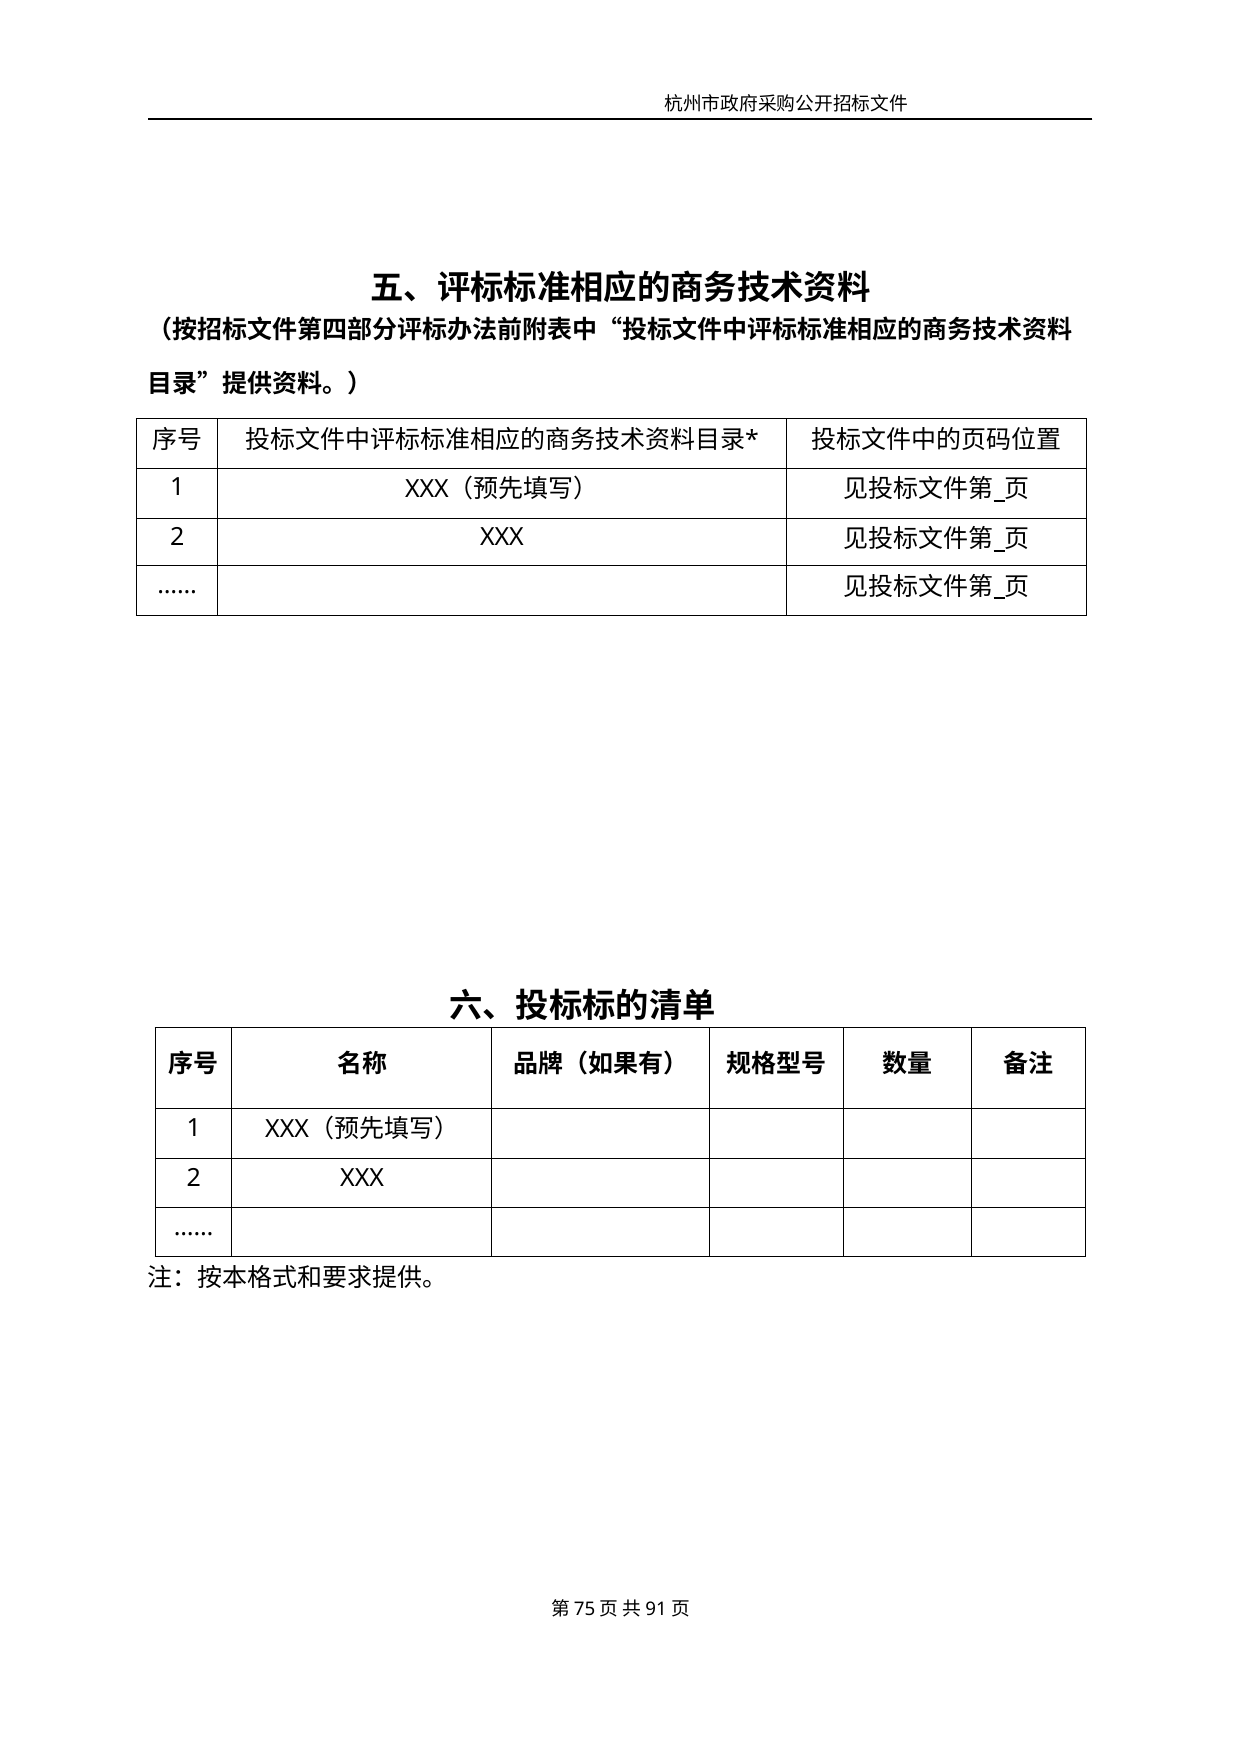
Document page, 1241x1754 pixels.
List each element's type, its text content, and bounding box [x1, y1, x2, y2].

table_cell 见投标文件第 页 [787, 469, 1086, 518]
table_cell 2 [137, 519, 217, 565]
table_header 名称 [232, 1028, 491, 1108]
table_cell XXX（预先填写） [232, 1109, 491, 1157]
table_cell [710, 1208, 843, 1256]
table_cell XXX（预先填写） [218, 469, 786, 518]
text （按招标文件第四部分评标办法前附表中“投标文件中评标标准相应的商务技术资料目录”提供资料。） [148, 309, 1092, 400]
table_cell [972, 1208, 1085, 1256]
table_cell [492, 1109, 709, 1157]
table_cell [844, 1109, 971, 1157]
table_cell XXX [218, 519, 786, 565]
table_cell [492, 1208, 709, 1256]
table_cell [232, 1208, 491, 1256]
table_header 数量 [844, 1028, 971, 1108]
table_cell XXX [232, 1159, 491, 1207]
table_cell [844, 1159, 971, 1207]
table_cell 1 [137, 469, 217, 518]
table_cell …… [137, 566, 217, 614]
table_cell [710, 1109, 843, 1157]
table_header 投标文件中评标标准相应的商务技术资料目录* [218, 419, 786, 468]
table_cell [710, 1159, 843, 1207]
table_cell …… [156, 1208, 231, 1256]
table_cell 见投标文件第 页 [787, 519, 1086, 565]
table_header 规格型号 [710, 1028, 843, 1108]
table_header 备注 [972, 1028, 1085, 1108]
table_cell [218, 566, 786, 614]
text 五、评标标准相应的商务技术资料 [148, 261, 1092, 309]
table_header 序号 [156, 1028, 231, 1108]
text 六、投标标的清单 [148, 979, 1092, 1027]
text 注：按本格式和要求提供。 [148, 1257, 1049, 1293]
table_cell [492, 1159, 709, 1207]
table_cell 2 [156, 1159, 231, 1207]
table_header 品牌（如果有） [492, 1028, 709, 1108]
table_cell [972, 1109, 1085, 1157]
table_cell 1 [156, 1109, 231, 1157]
table_cell 见投标文件第 页 [787, 566, 1086, 614]
table_header 投标文件中的页码位置 [787, 419, 1086, 468]
table_cell [972, 1159, 1085, 1207]
table_header 序号 [137, 419, 217, 468]
table_cell [844, 1208, 971, 1256]
